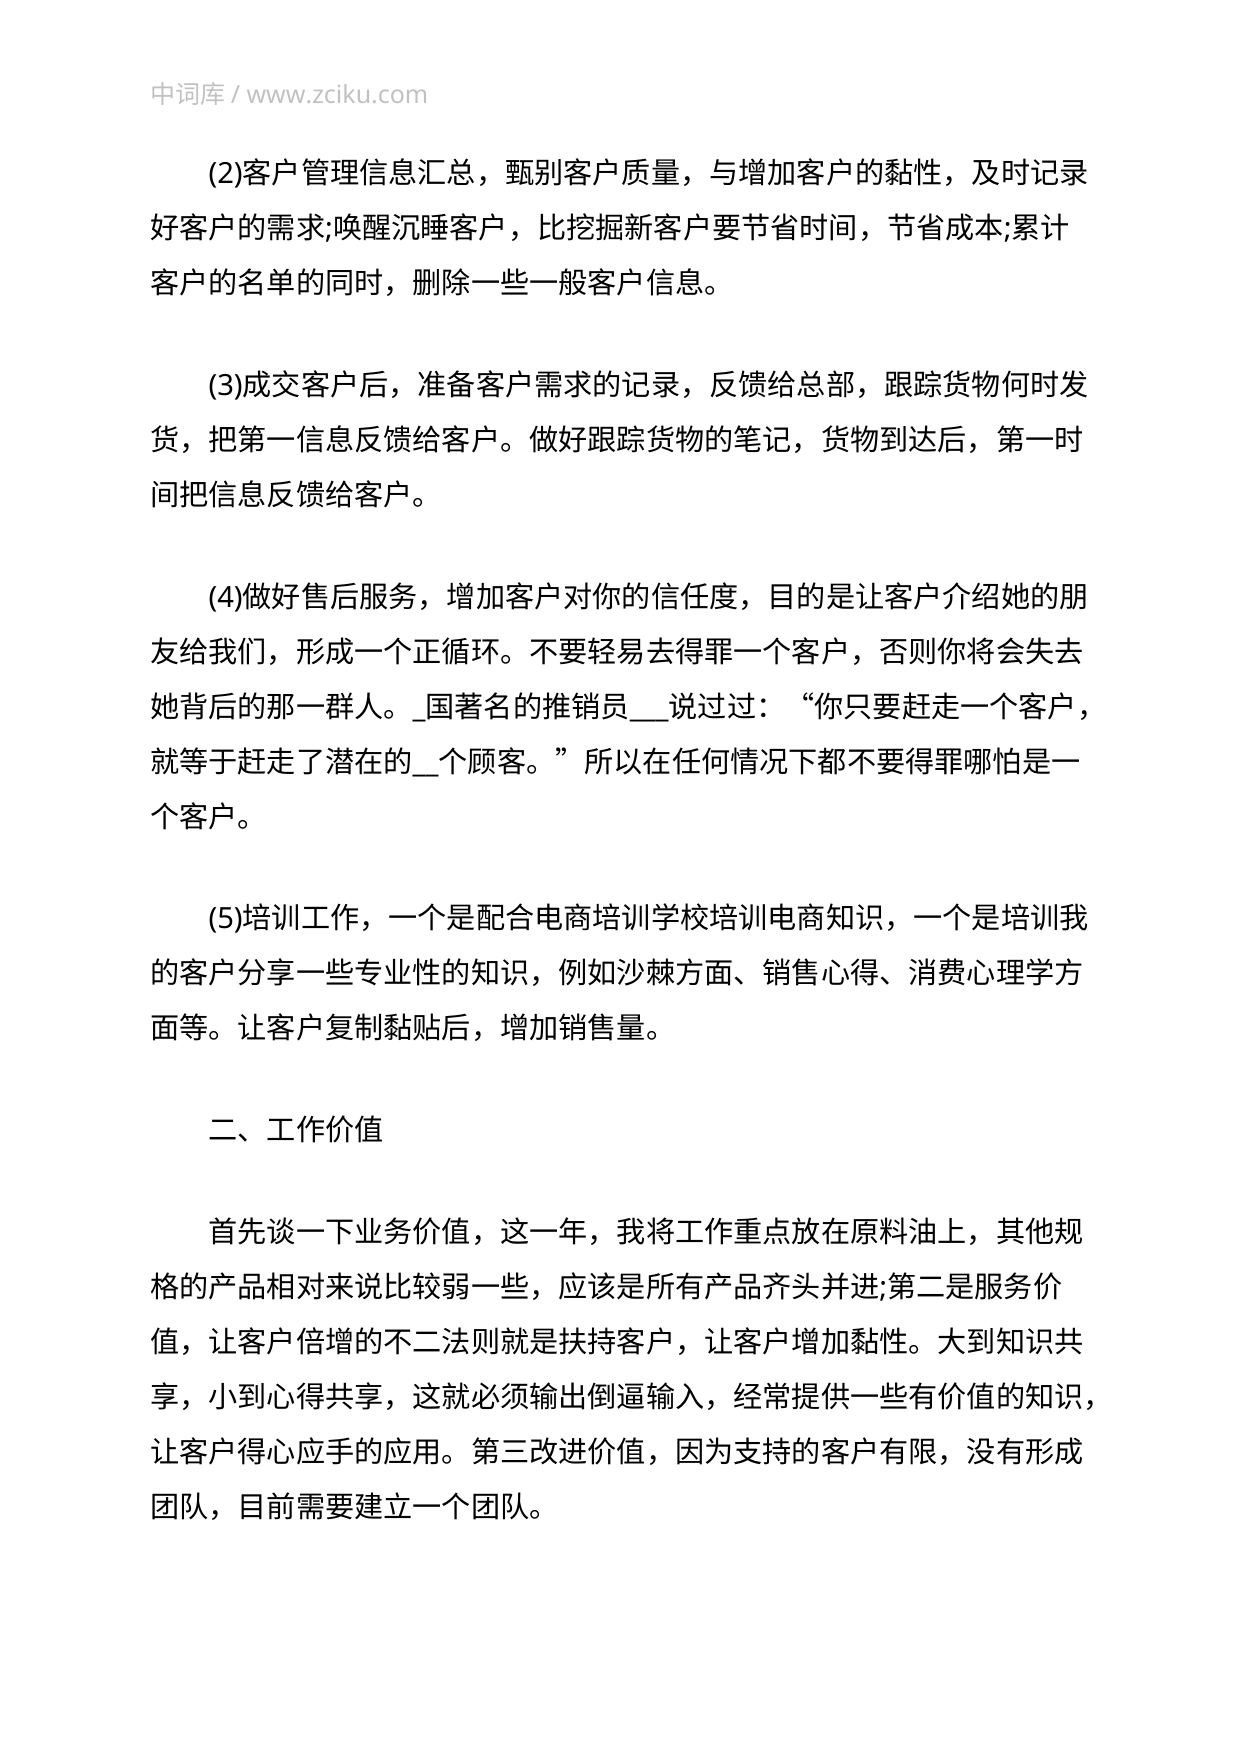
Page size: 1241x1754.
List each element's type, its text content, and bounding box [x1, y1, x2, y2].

text (3)成交客户后，准备客户需求的记录，反馈给总部，跟踪货物何时发货，把第一信息反馈给客户。做好跟踪货物的笔记，货物到达后，第一时间把信息反馈给客户。 [150, 362, 1090, 514]
text (5)培训工作，一个是配合电商培训学校培训电商知识，一个是培训我的客户分享一些专业性的知识，例如沙棘方面、销售心得、消费心理学方面等。让客户复制黏贴后，增加销售量。 [150, 895, 1090, 1047]
text (4)做好售后服务，增加客户对你的信任度，目的是让客户介绍她的朋友给我们，形成一个正循环。不要轻易去得罪一个客户，否则你将会失去她背后的那一群人。_国著名的推销员___说过过：“你只要赶走一个客户，就等于赶走了潜在的__个顾客。”所以在任何情况下都不要得罪哪怕是一个客户。 [150, 573, 1090, 836]
text 二、工作价值 [150, 1107, 1090, 1149]
text (2)客户管理信息汇总，甄别客户质量，与增加客户的黏性，及时记录好客户的需求;唤醒沉睡客户，比挖掘新客户要节省时间，节省成本;累计客户的名单的同时，删除一些一般客户信息。 [150, 150, 1090, 302]
text 首先谈一下业务价值，这一年，我将工作重点放在原料油上，其他规格的产品相对来说比较弱一些，应该是所有产品齐头并进;第二是服务价值，让客户倍增的不二法则就是扶持客户，让客户增加黏性。大到知识共享，小到心得共享，这就必须输出倒逼输入，经常提供一些有价值的知识，让客户得心应手的应用。第三改进价值，因为支持的客户有限，没有形成团队，目前需要建立一个团队。 [150, 1208, 1090, 1525]
